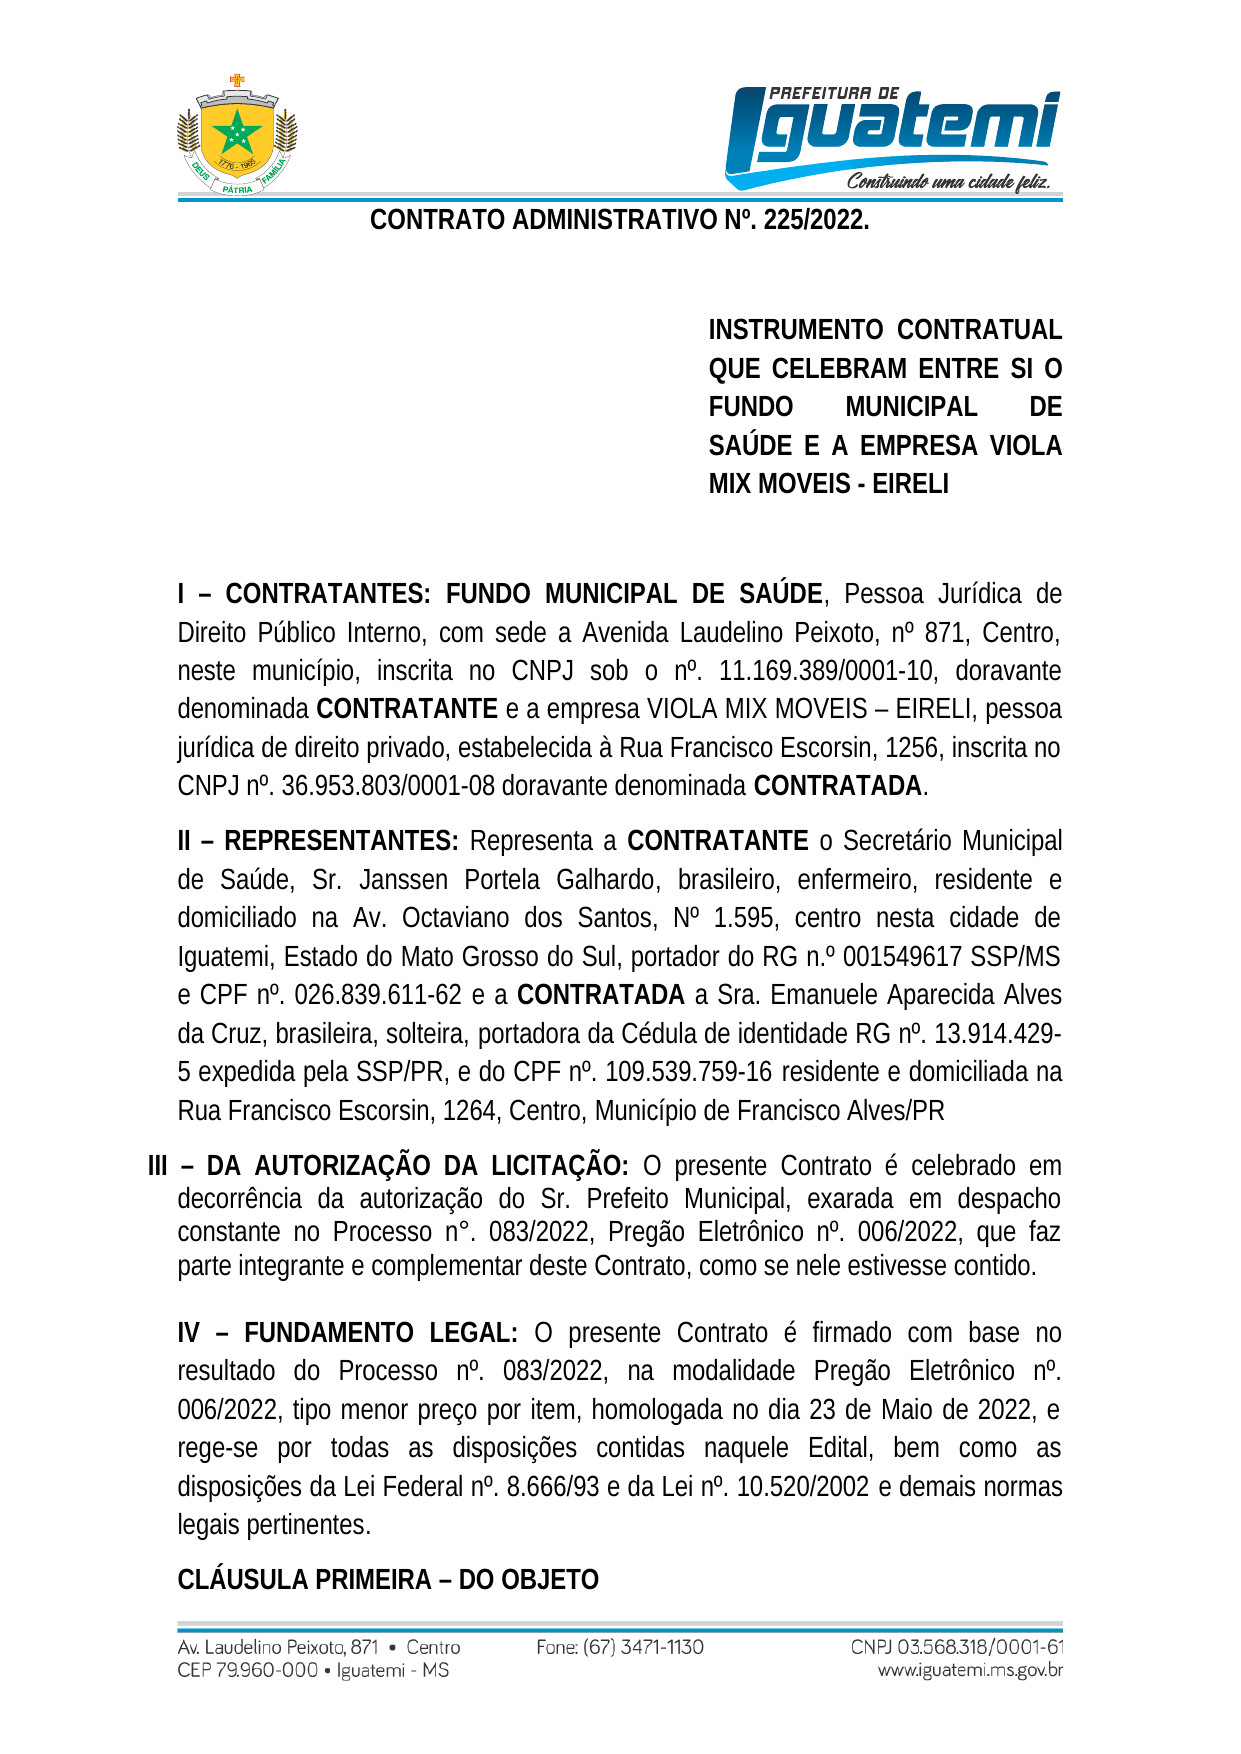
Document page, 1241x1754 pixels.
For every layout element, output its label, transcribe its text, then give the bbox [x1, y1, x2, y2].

text CLÁUSULA PRIMEIRA – DO OBJETO [177, 1562, 1063, 1596]
text III – DA AUTORIZAÇÃO DA LICITAÇÃO: O presente Contrato é celebrado em decorrência da autorização do Sr. Prefeito Municipal, exarada em despacho constante no Processo n°. 083/2022, Pregão Eletrônico nº. 006/2022, que faz parte integrante e complementar deste Contrato, como se nele estivesse contido. [148, 1148, 1063, 1281]
text CONTRATO ADMINISTRATIVO Nº. 225/2022. [177, 202, 1063, 236]
text INSTRUMENTO CONTRATUAL QUE CELEBRAM ENTRE SI O FUNDO MUNICIPAL DE SAÚDE E A EMPRESA VIOLA MIX MOVEIS - EIRELI [709, 312, 1063, 499]
picture [177, 1633, 1063, 1681]
picture [177, 1621, 1063, 1628]
text I – CONTRATANTES: FUNDO MUNICIPAL DE SAÚDE, Pessoa Jurídica de Direito Público Interno, com sede a Avenida Laudelino Peixoto, nº 871, Centro, neste município, inscrita no CNPJ sob o nº. 11.169.389/0001-10, doravante denominada CONTRATANTE e a empresa VIOLA MIX MOVEIS – EIRELI, pessoa jurídica de direito privado, estabelecida à Rua Francisco Escorsin, 1256, inscrita no CNPJ nº. 36.953.803/0001-08 doravante denominada CONTRATADA. [177, 576, 1063, 802]
text IV – FUNDAMENTO LEGAL: O presente Contrato é firmado com base no resultado do Processo nº. 083/2022, na modalidade Pregão Eletrônico nº. 006/2022, tipo menor preço por item, homologada no dia 23 de Maio de 2022, e rege-se por todas as disposições contidas naquele Edital, bem como as disposições da Lei Federal nº. 8.666/93 e da Lei nº. 10.520/2002 e demais normas legais pertinentes. [177, 1315, 1063, 1541]
text II – REPRESENTANTES: Representa a CONTRATANTE o Secretário Municipal de Saúde, Sr. Janssen Portela Galhardo, brasileiro, enfermeiro, residente e domiciliado na Av. Octaviano dos Santos, Nº 1.595, centro nesta cidade de Iguatemi, Estado do Mato Grosso do Sul, portador do RG n.º 001549617 SSP/MS e CPF nº. 026.839.611-62 e a CONTRATADA a Sra. Emanuele Aparecida Alves da Cruz, brasileira, solteira, portadora da Cédula de identidade RG nº. 13.914.429-5 expedida pela SSP/PR, e do CPF nº. 109.539.759-16 residente e domiciliada na Rua Francisco Escorsin, 1264, Centro, Município de Francisco Alves/PR [177, 823, 1063, 1126]
